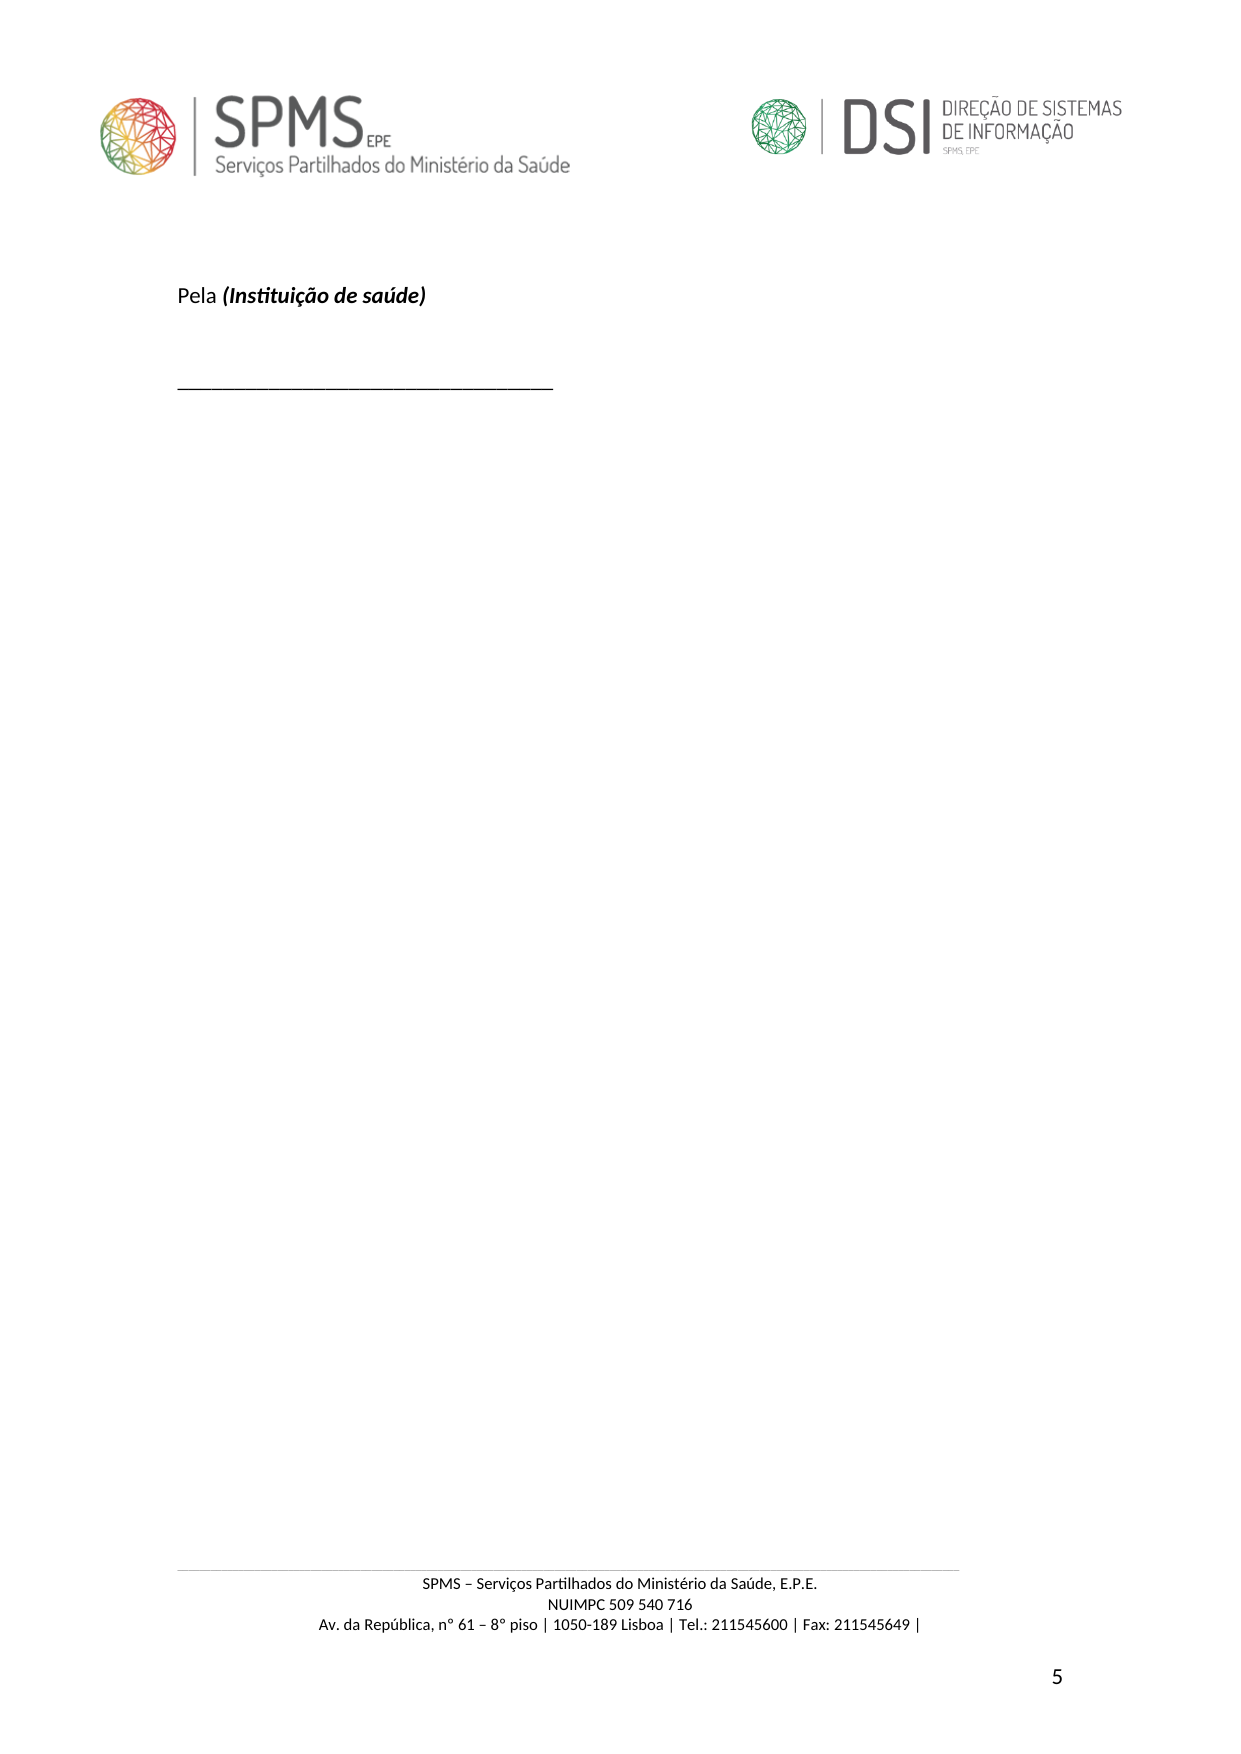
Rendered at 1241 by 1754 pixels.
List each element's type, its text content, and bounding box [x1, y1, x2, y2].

picture [749, 88, 1126, 160]
picture [97, 92, 572, 177]
text Pela (Instituição de saúde) [177, 281, 1063, 309]
text _________________________________ [177, 365, 1063, 393]
